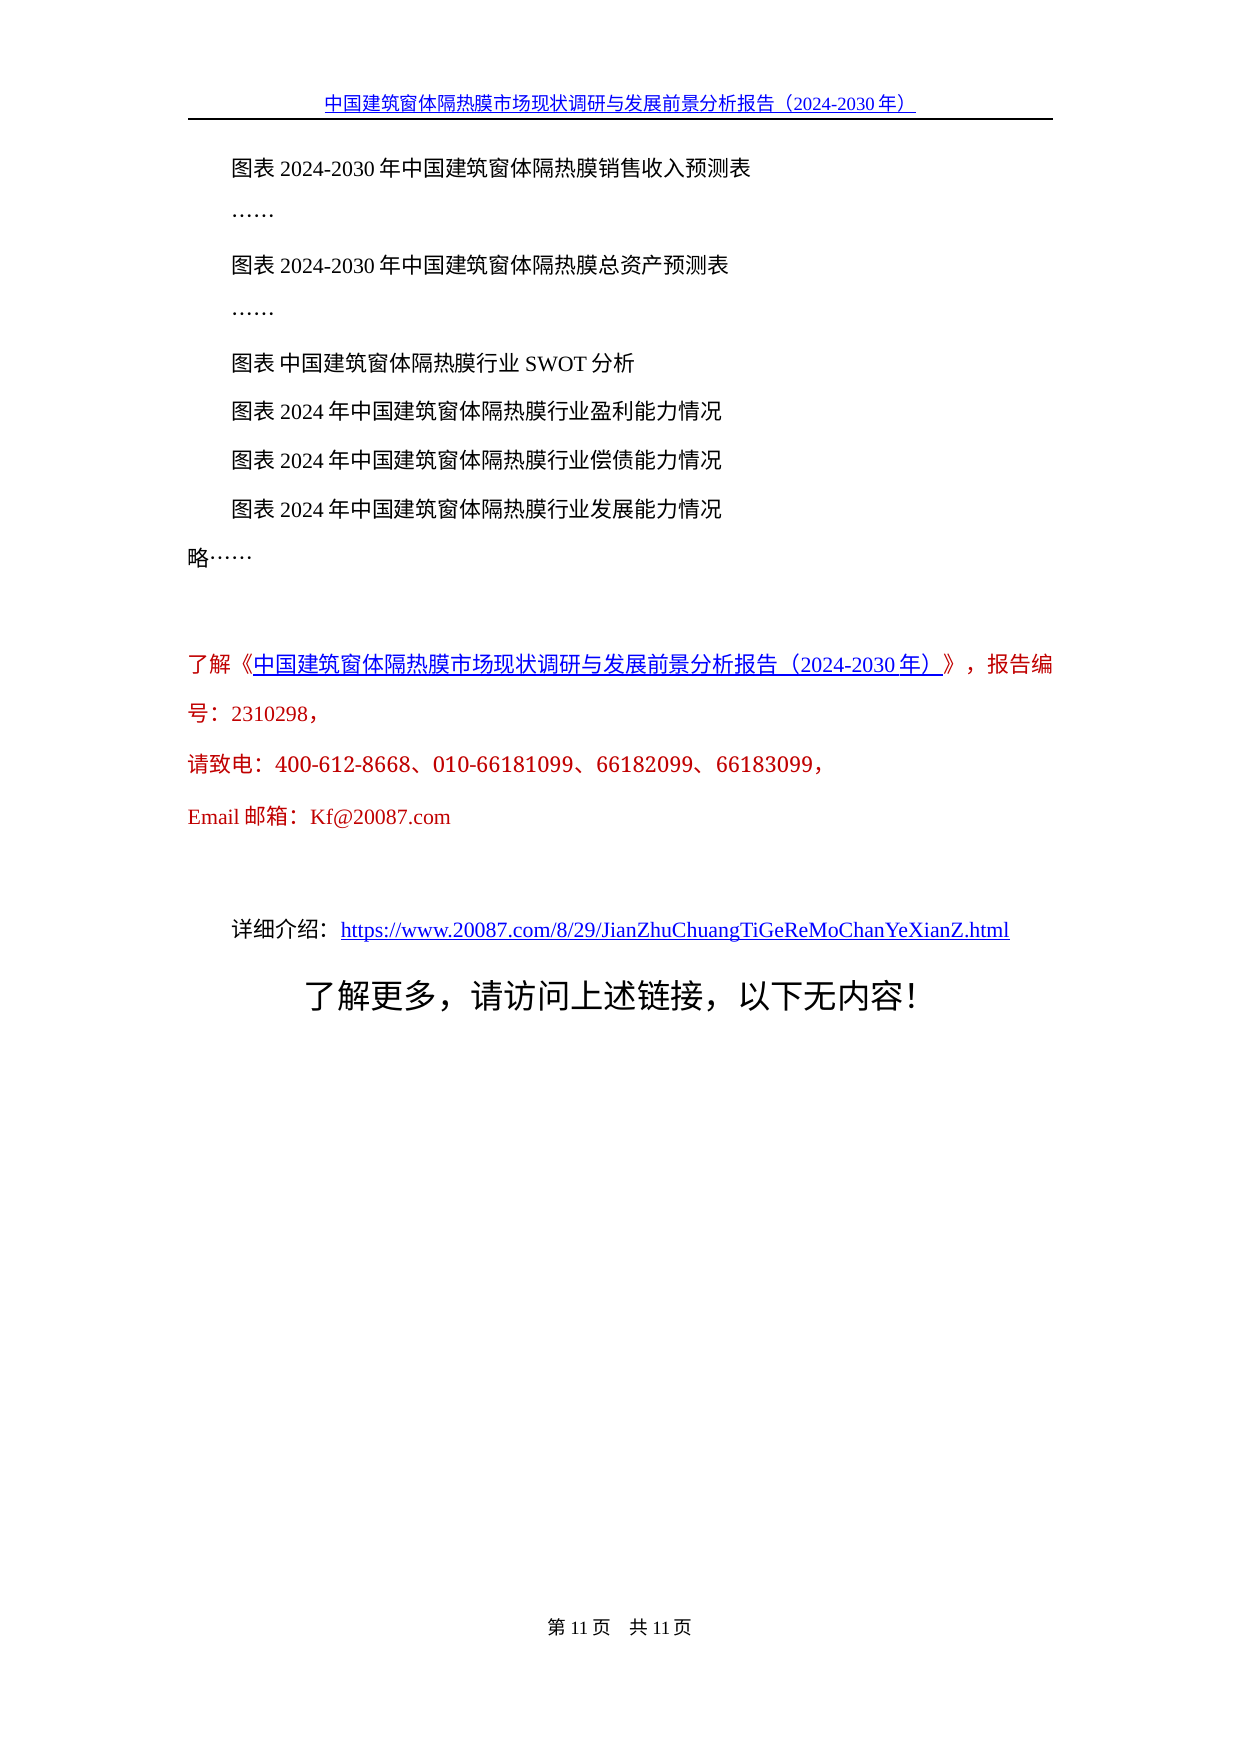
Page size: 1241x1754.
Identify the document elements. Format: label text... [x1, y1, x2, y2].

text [187, 150, 1053, 573]
text 请致电：400-612-8668、010-66181099、66182099、66183099， [187, 747, 1053, 779]
text 详细介绍：https://www.20087.com/8/29/JianZhuChuangTiGeReMoChanYeXianZ.html [187, 911, 1053, 944]
text 了解《中国建筑窗体隔热膜市场现状调研与发展前景分析报告（2024-2030年）》，报告编号：2310298， [187, 647, 1053, 728]
title 了解更多，请访问上述链接，以下无内容！ [187, 961, 1053, 1026]
text Email邮箱：Kf@20087.com [187, 798, 1053, 831]
